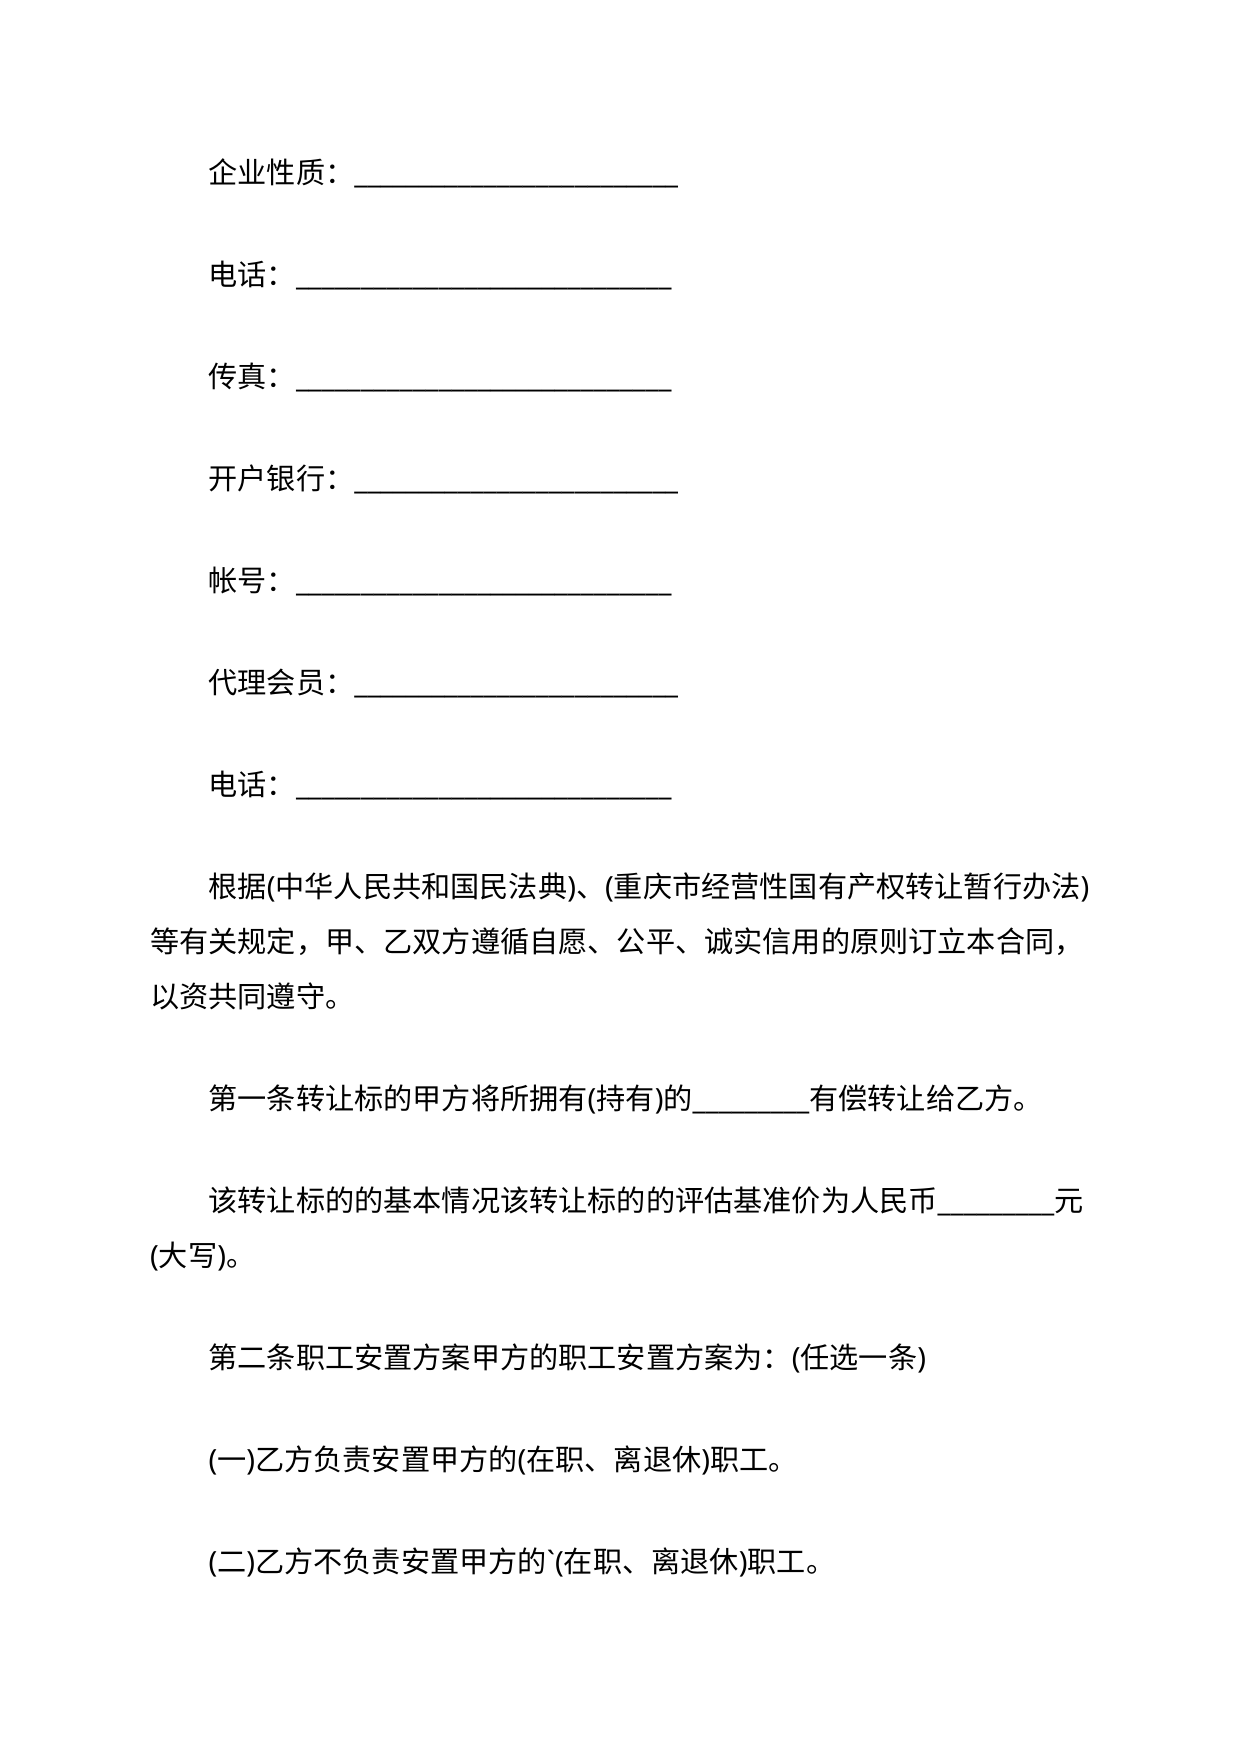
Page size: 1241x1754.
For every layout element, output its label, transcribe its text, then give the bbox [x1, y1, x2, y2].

text 传真：_____________________________ [150, 354, 1090, 396]
text 电话：_____________________________ [150, 762, 1090, 804]
text 第二条职工安置方案甲方的职工安置方案为：(任选一条) [150, 1334, 1090, 1377]
text (一)乙方负责安置甲方的(在职、离退休)职工。 [150, 1436, 1090, 1479]
text (二)乙方不负责安置甲方的`(在职、离退休)职工。 [150, 1538, 1090, 1581]
text 开户银行：_________________________ [150, 456, 1090, 498]
text 帐号：_____________________________ [150, 558, 1090, 600]
text 电话：_____________________________ [150, 252, 1090, 294]
text 该转让标的的基本情况该转让标的的评估基准价为人民币_________元(大写)。 [150, 1177, 1090, 1275]
text 代理会员：_________________________ [150, 660, 1090, 702]
text 企业性质：_________________________ [150, 150, 1090, 192]
text 第一条转让标的甲方将所拥有(持有)的_________有偿转让给乙方。 [150, 1076, 1090, 1118]
text 根据(中华人民共和国民法典)、(重庆市经营性国有产权转让暂行办法)等有关规定，甲、乙双方遵循自愿、公平、诚实信用的原则订立本合同，以资共同遵守。 [150, 864, 1090, 1016]
